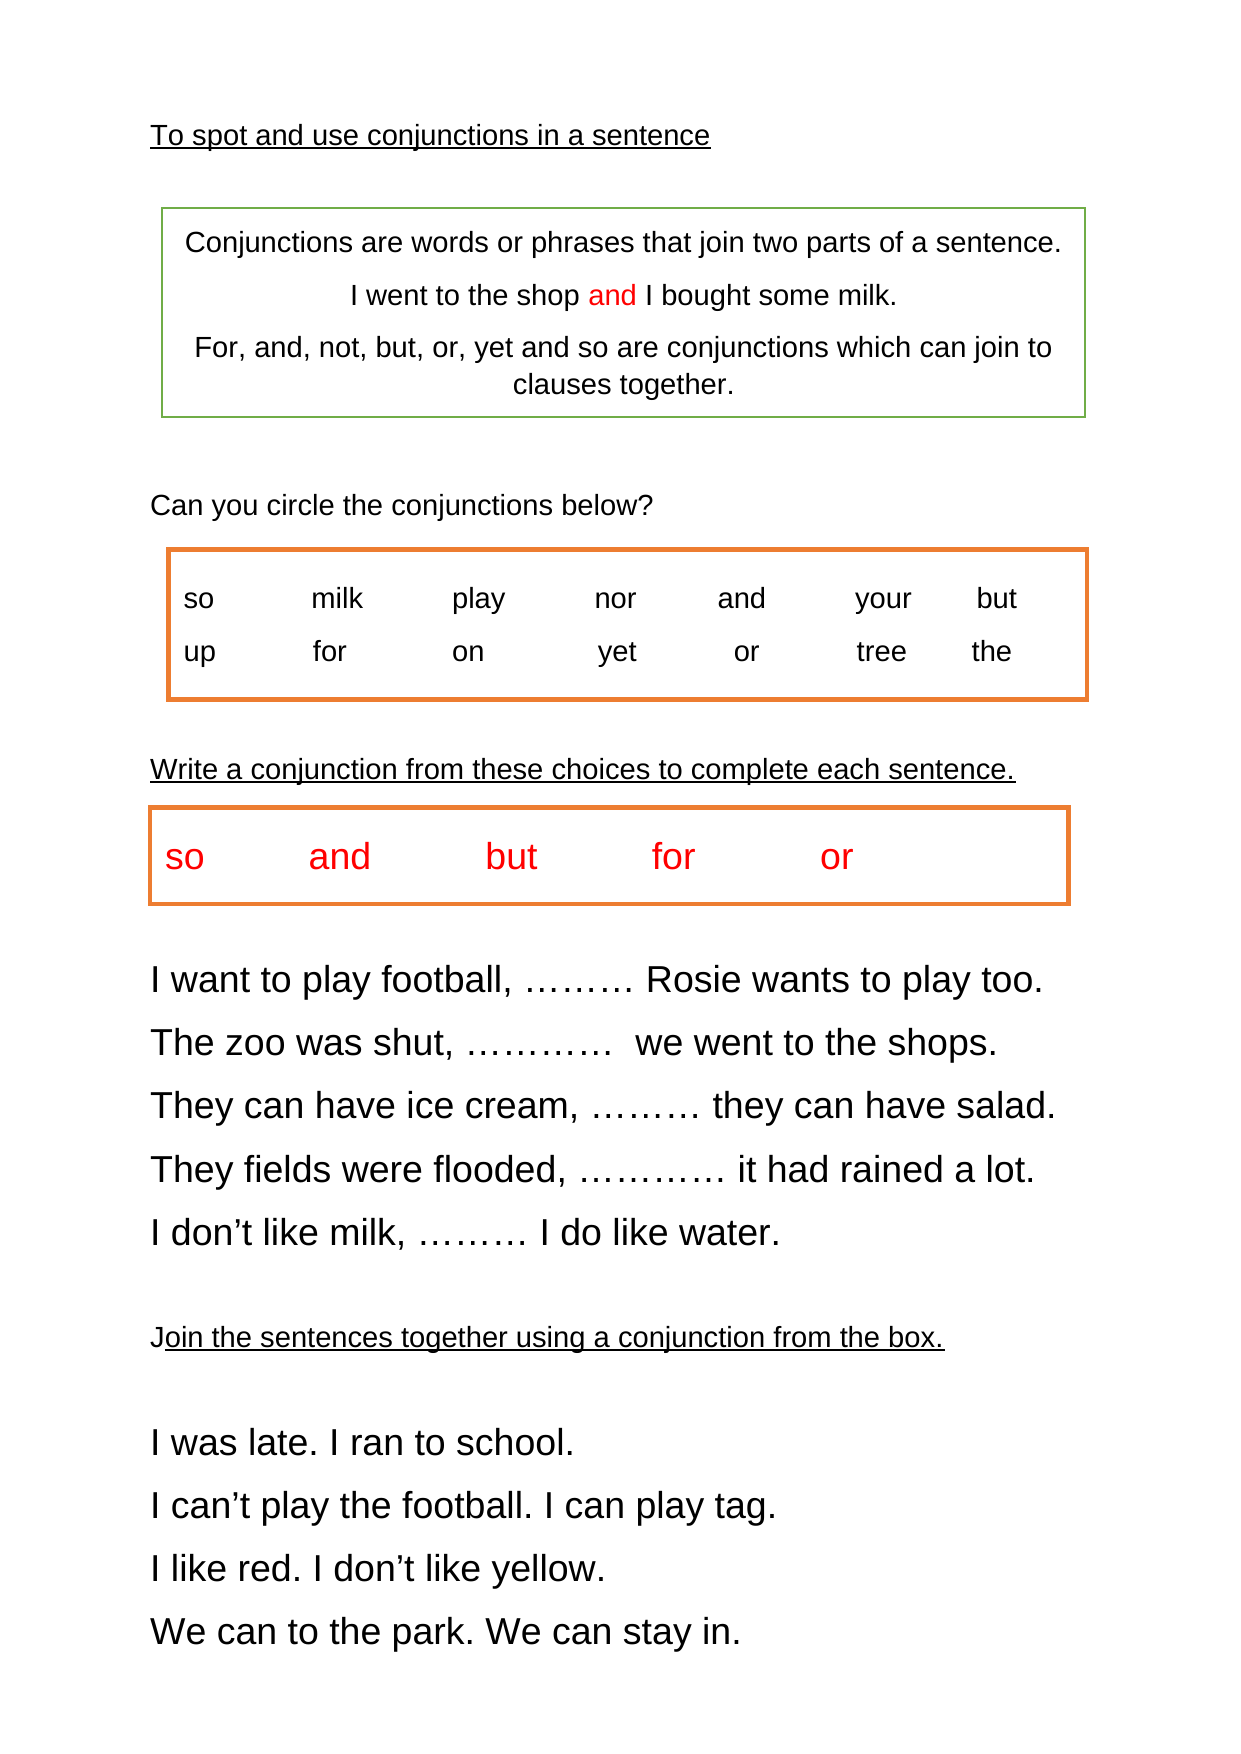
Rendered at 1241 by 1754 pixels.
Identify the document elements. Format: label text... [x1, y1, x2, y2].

text Can you circle the conjunctions below? [150, 488, 1090, 521]
text I like red. I don’t like yellow. [150, 1546, 1090, 1589]
text To spot and use conjunctions in a sentence [150, 118, 1090, 152]
text Write a conjunction from these choices to complete each sentence. [150, 752, 1090, 785]
text I want to play football, ……… Rosie wants to play too. [150, 957, 1090, 1000]
text I can’t play the football. I can play tag. [150, 1483, 1090, 1526]
text They can have ice cream, ……… they can have salad. [150, 1084, 1090, 1127]
text They fields were flooded, ………… it had rained a lot. [150, 1147, 1090, 1190]
text Join the sentences together using a conjunction from the box. [150, 1320, 1090, 1354]
text I don’t like milk, ……… I do like water. [150, 1210, 1090, 1253]
text The zoo was shut, ………… we went to the shops. [150, 1020, 1090, 1063]
text I was late. I ran to school. [150, 1420, 1090, 1463]
text We can to the park. We can stay in. [150, 1609, 1090, 1653]
